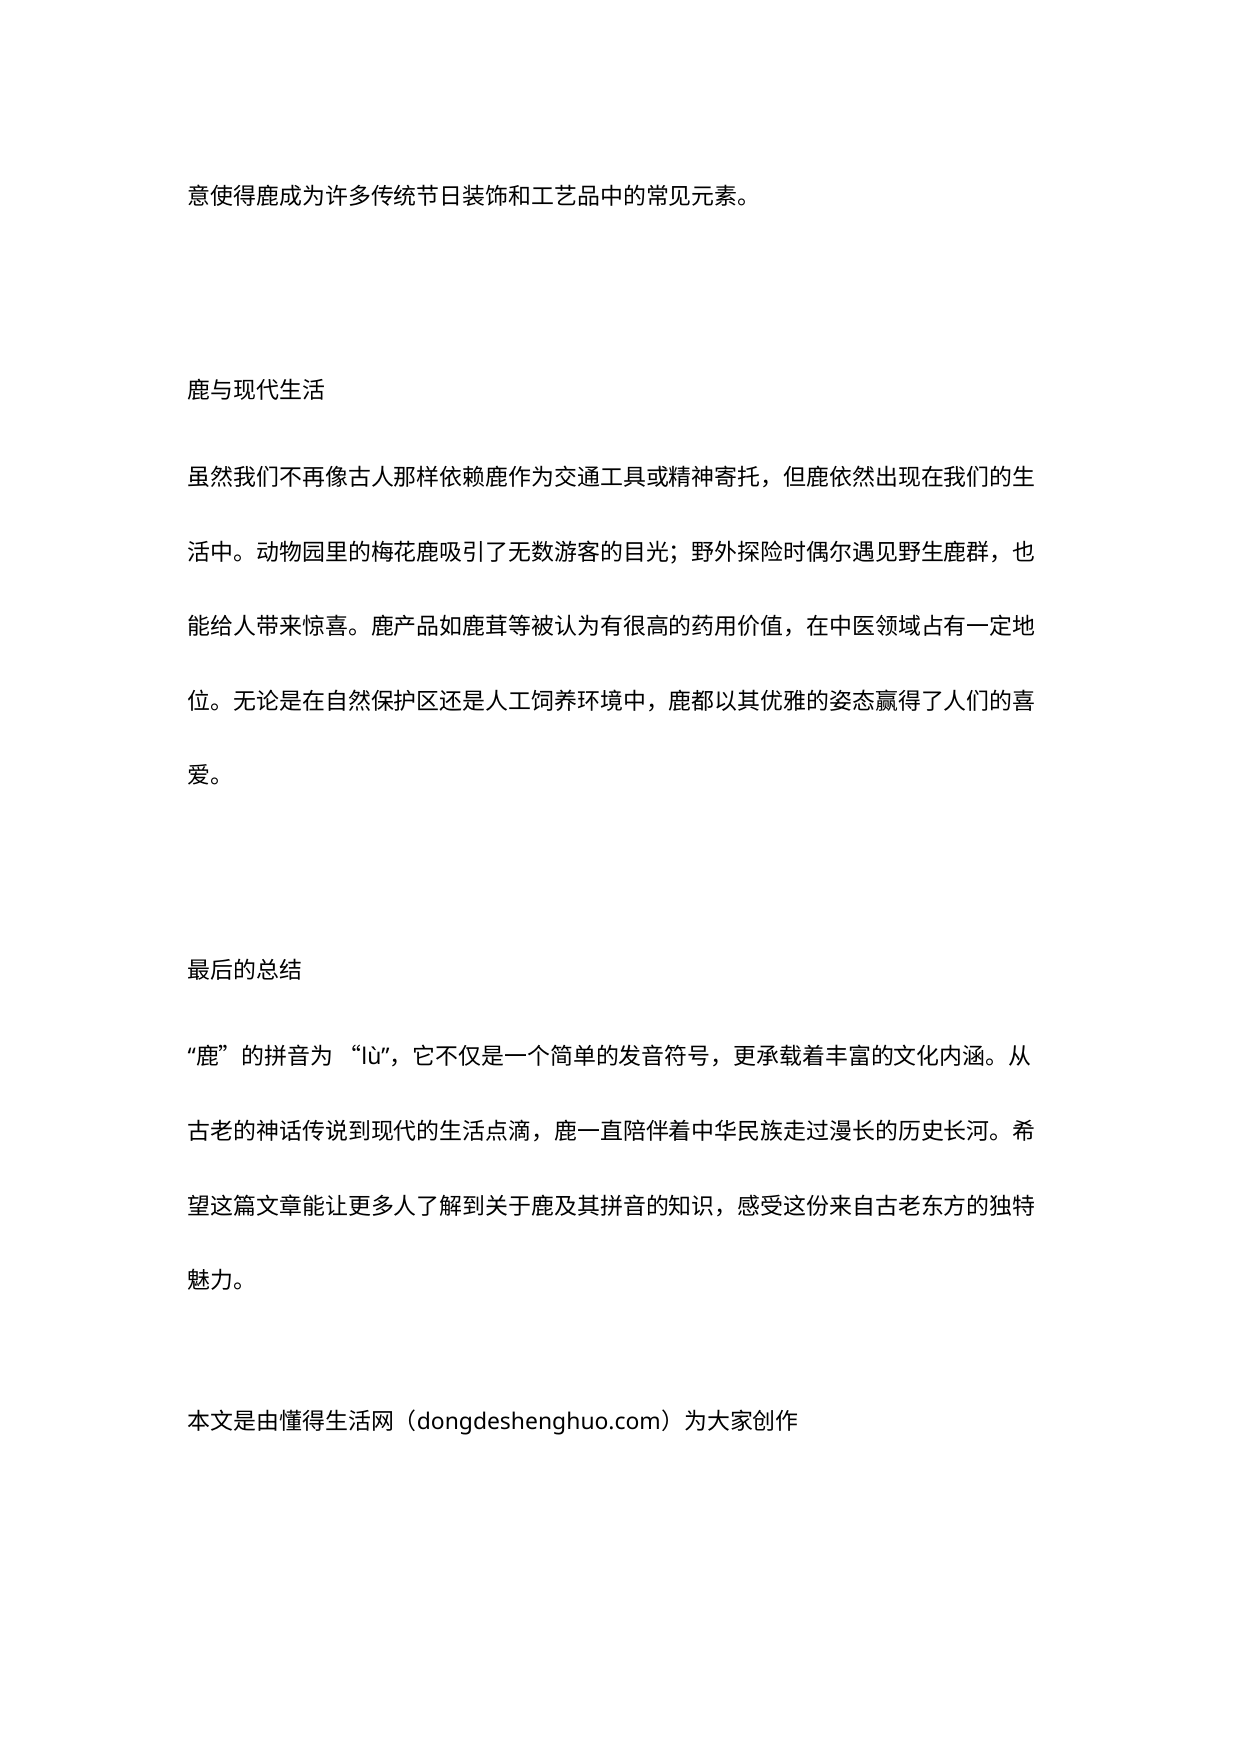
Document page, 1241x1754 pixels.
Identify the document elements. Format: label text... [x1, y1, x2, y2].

text 本文是由懂得生活网（dongdeshenghuo.com）为大家创作 [187, 1387, 1053, 1452]
text “鹿”的拼音为 “lù”，它不仅是一个简单的发音符号，更承载着丰富的文化内涵。从古老的神话传说到现代的生活点滴，鹿一直陪伴着中华民族走过漫长的历史长河。希望这篇文章能让更多人了解到关于鹿及其拼音的知识，感受这份来自古老东方的独特魅力。 [187, 1022, 1053, 1311]
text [187, 162, 1053, 227]
text 虽然我们不再像古人那样依赖鹿作为交通工具或精神寄托，但鹿依然出现在我们的生活中。动物园里的梅花鹿吸引了无数游客的目光；野外探险时偶尔遇见野生鹿群，也能给人带来惊喜。鹿产品如鹿茸等被认为有很高的药用价值，在中医领域占有一定地位。无论是在自然保护区还是人工饲养环境中，鹿都以其优雅的姿态赢得了人们的喜爱。 [187, 443, 1053, 807]
text 最后的总结 [187, 936, 1053, 1001]
text 鹿与现代生活 [187, 356, 1053, 421]
